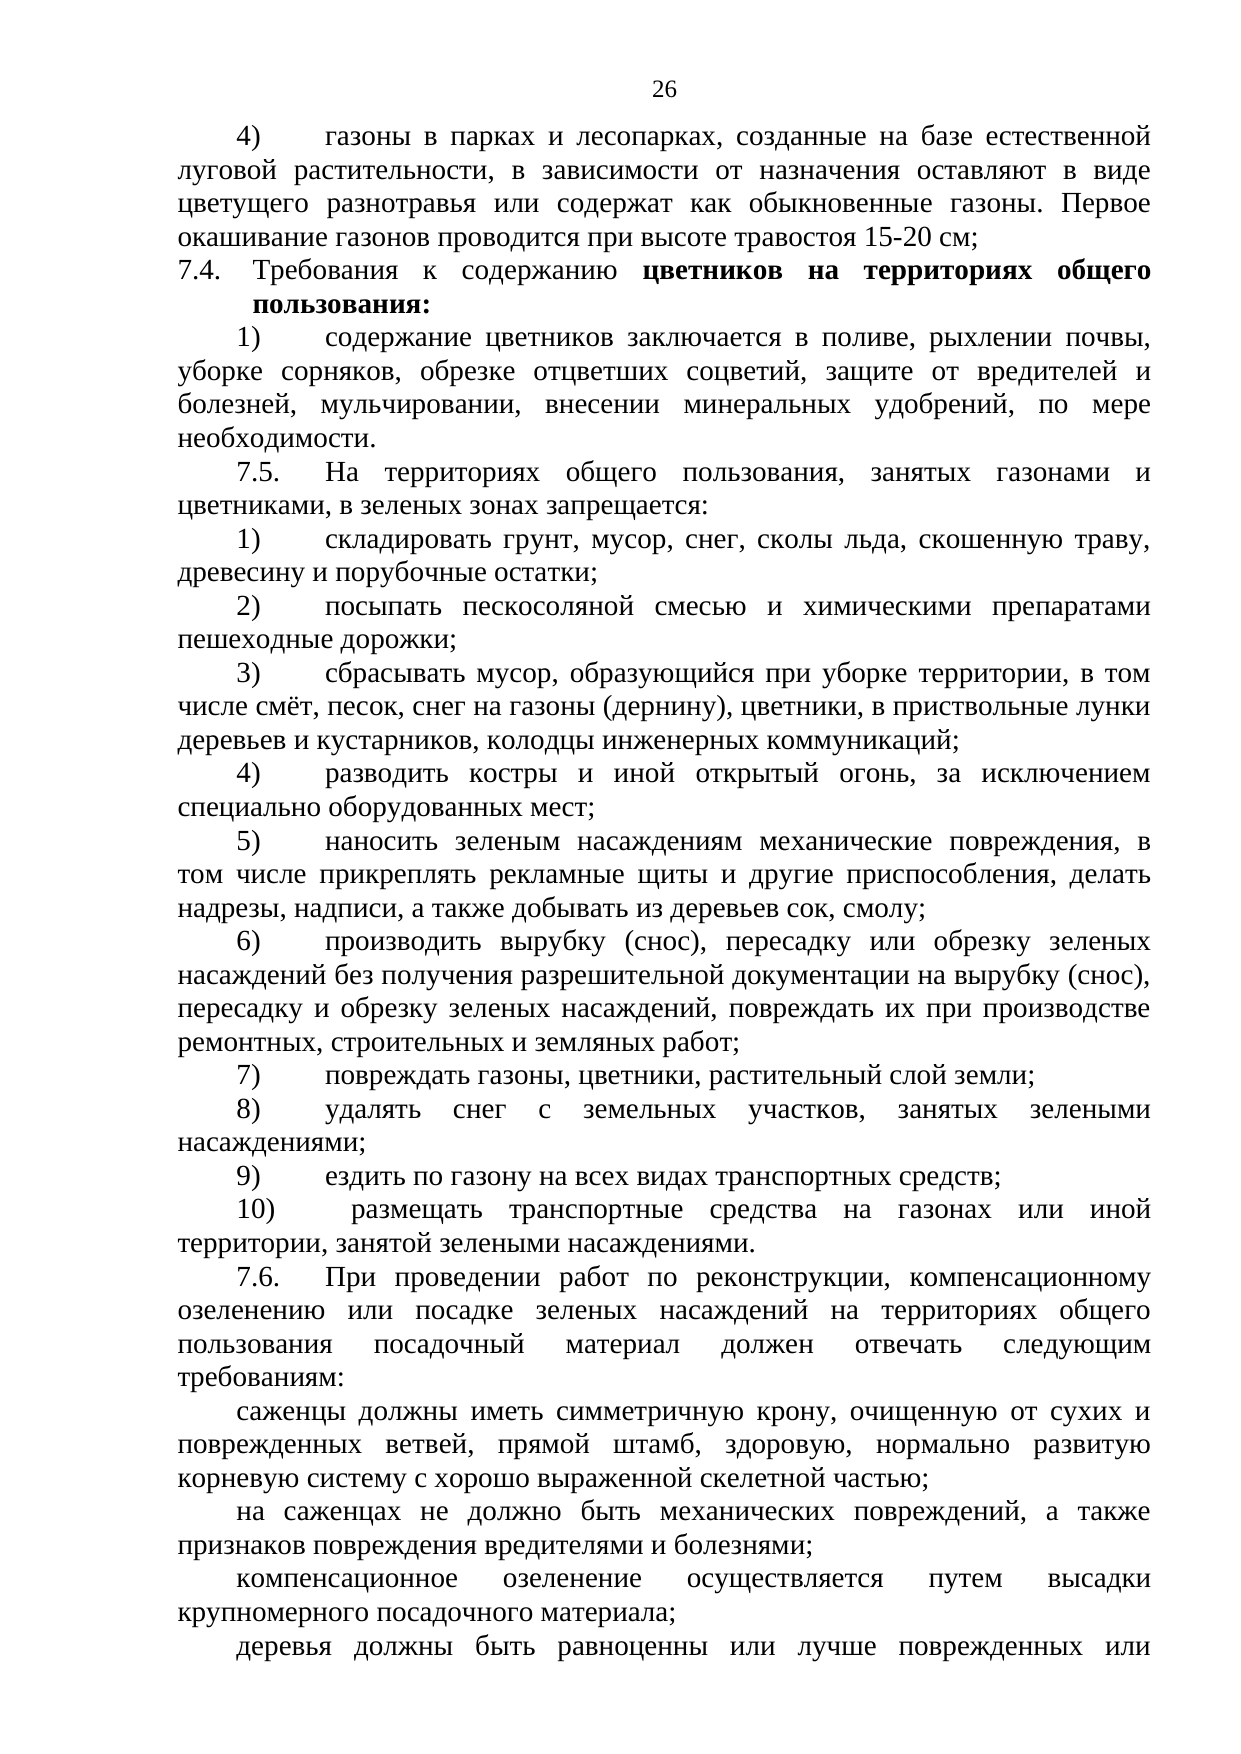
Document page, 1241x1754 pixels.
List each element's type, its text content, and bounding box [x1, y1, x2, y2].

text саженцы должны иметь симметричную крону, очищенную от сухих и поврежденных ветвей, прямой штамб, здоровую, нормально развитую корневую систему с хорошо выраженной скелетной частью; [177, 1393, 1152, 1493]
list посыпать пескосоляной смесью и химическими препаратами пешеходные дорожки; [177, 588, 1152, 655]
list производить вырубку (снос), пересадку или обрезку зеленых насаждений без получения разрешительной документации на вырубку (снос), пересадку и обрезку зеленых насаждений, повреждать их при производстве ремонтных, строительных и земляных работ; [177, 923, 1152, 1057]
list повреждать газоны, цветники, растительный слой земли; [177, 1057, 1152, 1091]
list наносить зеленым насаждениям механические повреждения, в том числе прикреплять рекламные щиты и другие приспособления, делать надрезы, надписи, а также добывать из деревьев сок, смолу; [177, 823, 1152, 923]
list Требования к содержанию цветников на территориях общего пользования: [177, 252, 1152, 319]
list ездить по газону на всех видах транспортных средств; [177, 1158, 1152, 1192]
list содержание цветников заключается в поливе, рыхлении почвы, уборке сорняков, обрезке отцветших соцветий, защите от вредителей и болезней, мульчировании, внесении минеральных удобрений, по мере необходимости. [177, 319, 1152, 454]
text компенсационное озеленение осуществляется путем высадки крупномерного посадочного материала; [177, 1561, 1152, 1628]
list удалять снег с земельных участков, занятых зелеными насаждениями; [177, 1091, 1152, 1158]
text на саженцах не должно быть механических повреждений, а также признаков повреждения вредителями и болезнями; [177, 1493, 1152, 1561]
list складировать грунт, мусор, снег, сколы льда, скошенную траву, древесину и порубочные остатки; [177, 521, 1152, 588]
list газоны в парках и лесопарках, созданные на базе естественной луговой растительности, в зависимости от назначения оставляют в виде цветущего разнотравья или содержат как обыкновенные газоны. Первое окашивание газонов проводится при высоте травостоя 15-20 см; [177, 118, 1152, 252]
list размещать транспортные средства на газонах или иной территории, занятой зелеными насаждениями. [177, 1192, 1152, 1259]
list сбрасывать мусор, образующийся при уборке территории, в том числе смёт, песок, снег на газоны (дернину), цветники, в приствольные лунки деревьев и кустарников, колодцы инженерных коммуникаций; [177, 655, 1152, 756]
list На территориях общего пользования, занятых газонами и цветниками, в зеленых зонах запрещается: [177, 454, 1152, 521]
list разводить костры и иной открытый огонь, за исключением специально оборудованных мест; [177, 756, 1152, 823]
list При проведении работ по реконструкции, компенсационному озеленению или посадке зеленых насаждений на территориях общего пользования посадочный материал должен отвечать следующим требованиям: [177, 1259, 1152, 1393]
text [177, 1628, 1152, 1661]
